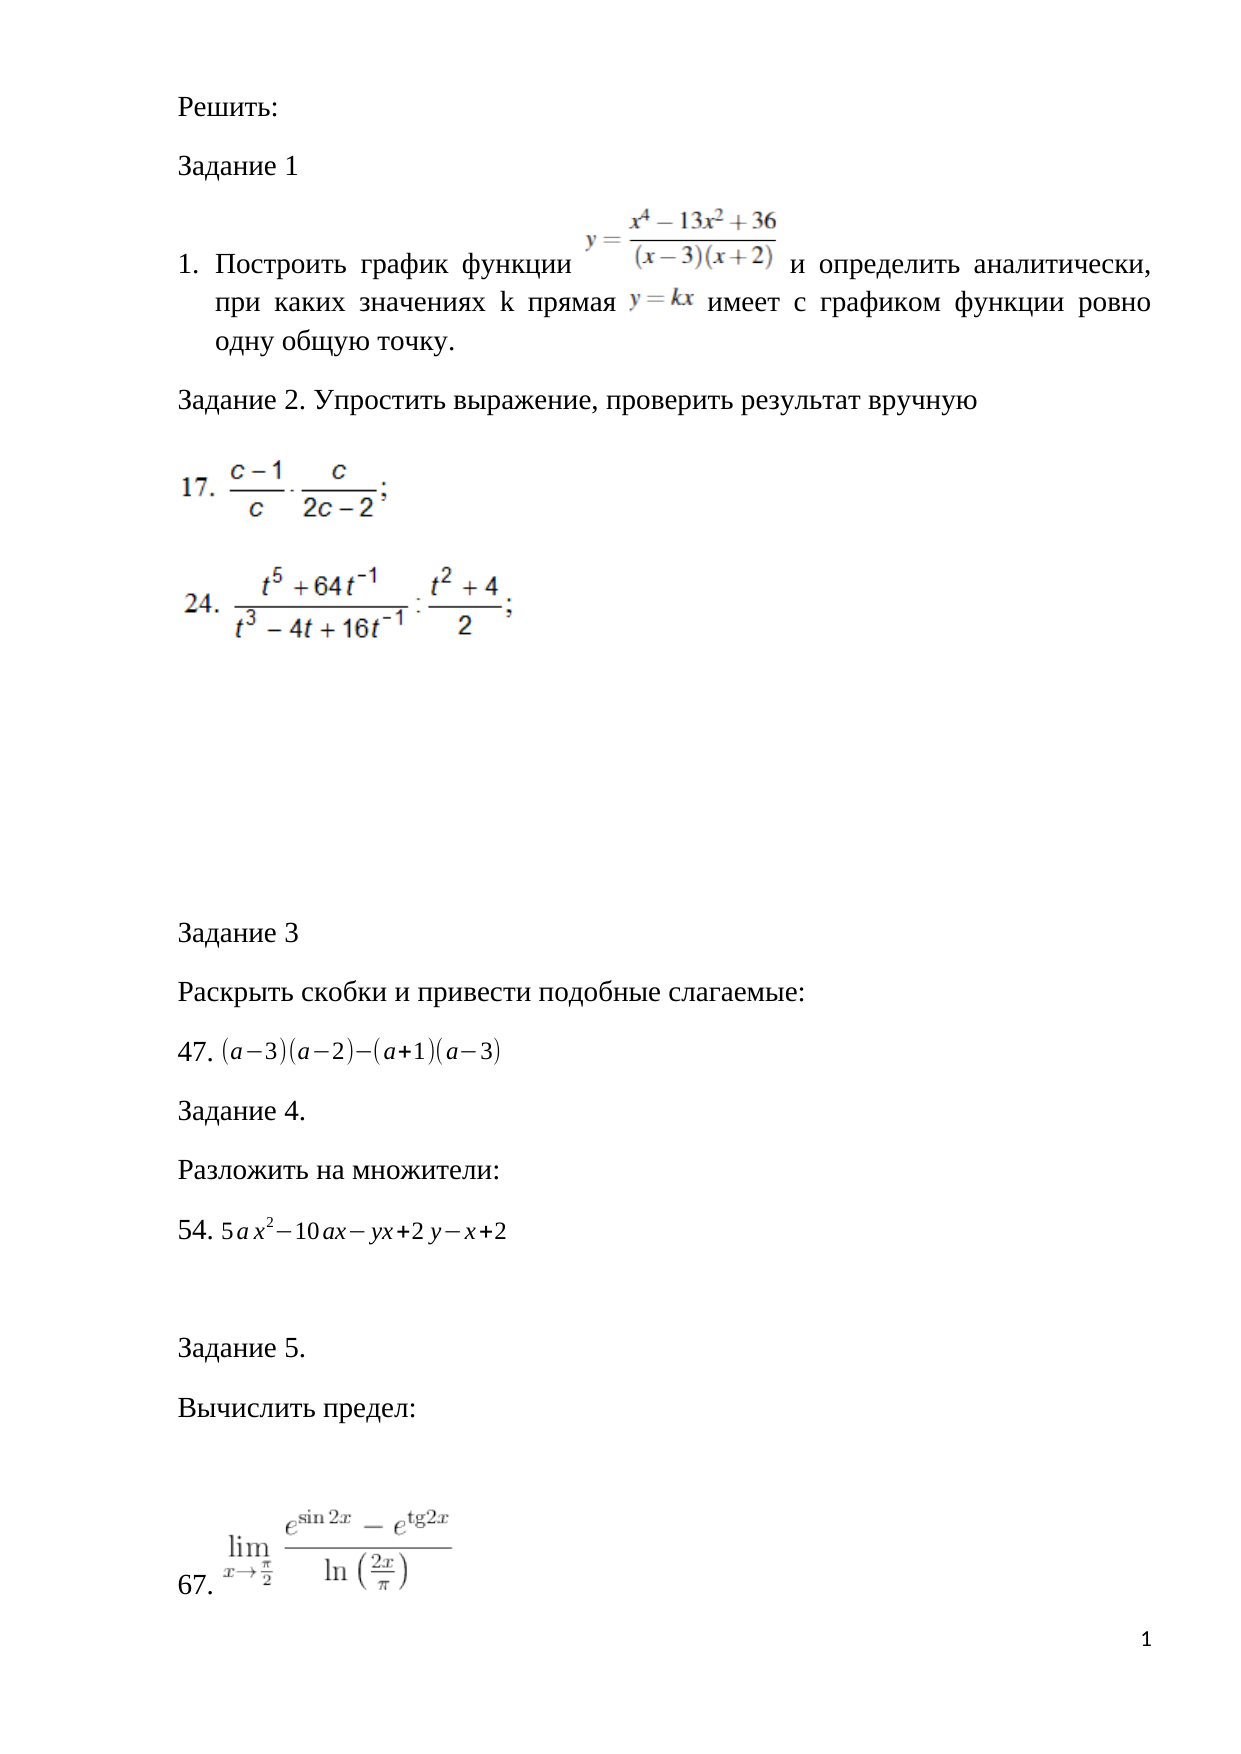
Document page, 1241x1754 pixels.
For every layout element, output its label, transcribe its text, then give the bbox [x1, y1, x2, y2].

text Задание 5. [177, 1331, 1152, 1364]
text Задание 3 [177, 915, 1152, 948]
text 47. [177, 1034, 1152, 1067]
text Вычислить предел: [177, 1390, 1152, 1423]
picture [177, 561, 632, 653]
picture [177, 441, 414, 537]
list Построить график функции и определить аналитически, при каких значениях k прямая имеет с графиком функции ровно одну общую точку. [177, 207, 1152, 356]
text Задание 2. Упростить выражение, проверить результат вручную [177, 382, 1152, 416]
text 67. [177, 1509, 1152, 1601]
picture [221, 1508, 456, 1595]
text Задание 4. [177, 1093, 1152, 1127]
text 54. [177, 1212, 1152, 1245]
text Решить: [177, 89, 1152, 122]
picture [585, 207, 777, 273]
text Разложить на множители: [177, 1152, 1152, 1186]
picture [629, 286, 694, 312]
text Раскрыть скобки и привести подобные слагаемые: [177, 974, 1152, 1008]
text Задание 1 [177, 148, 1152, 182]
